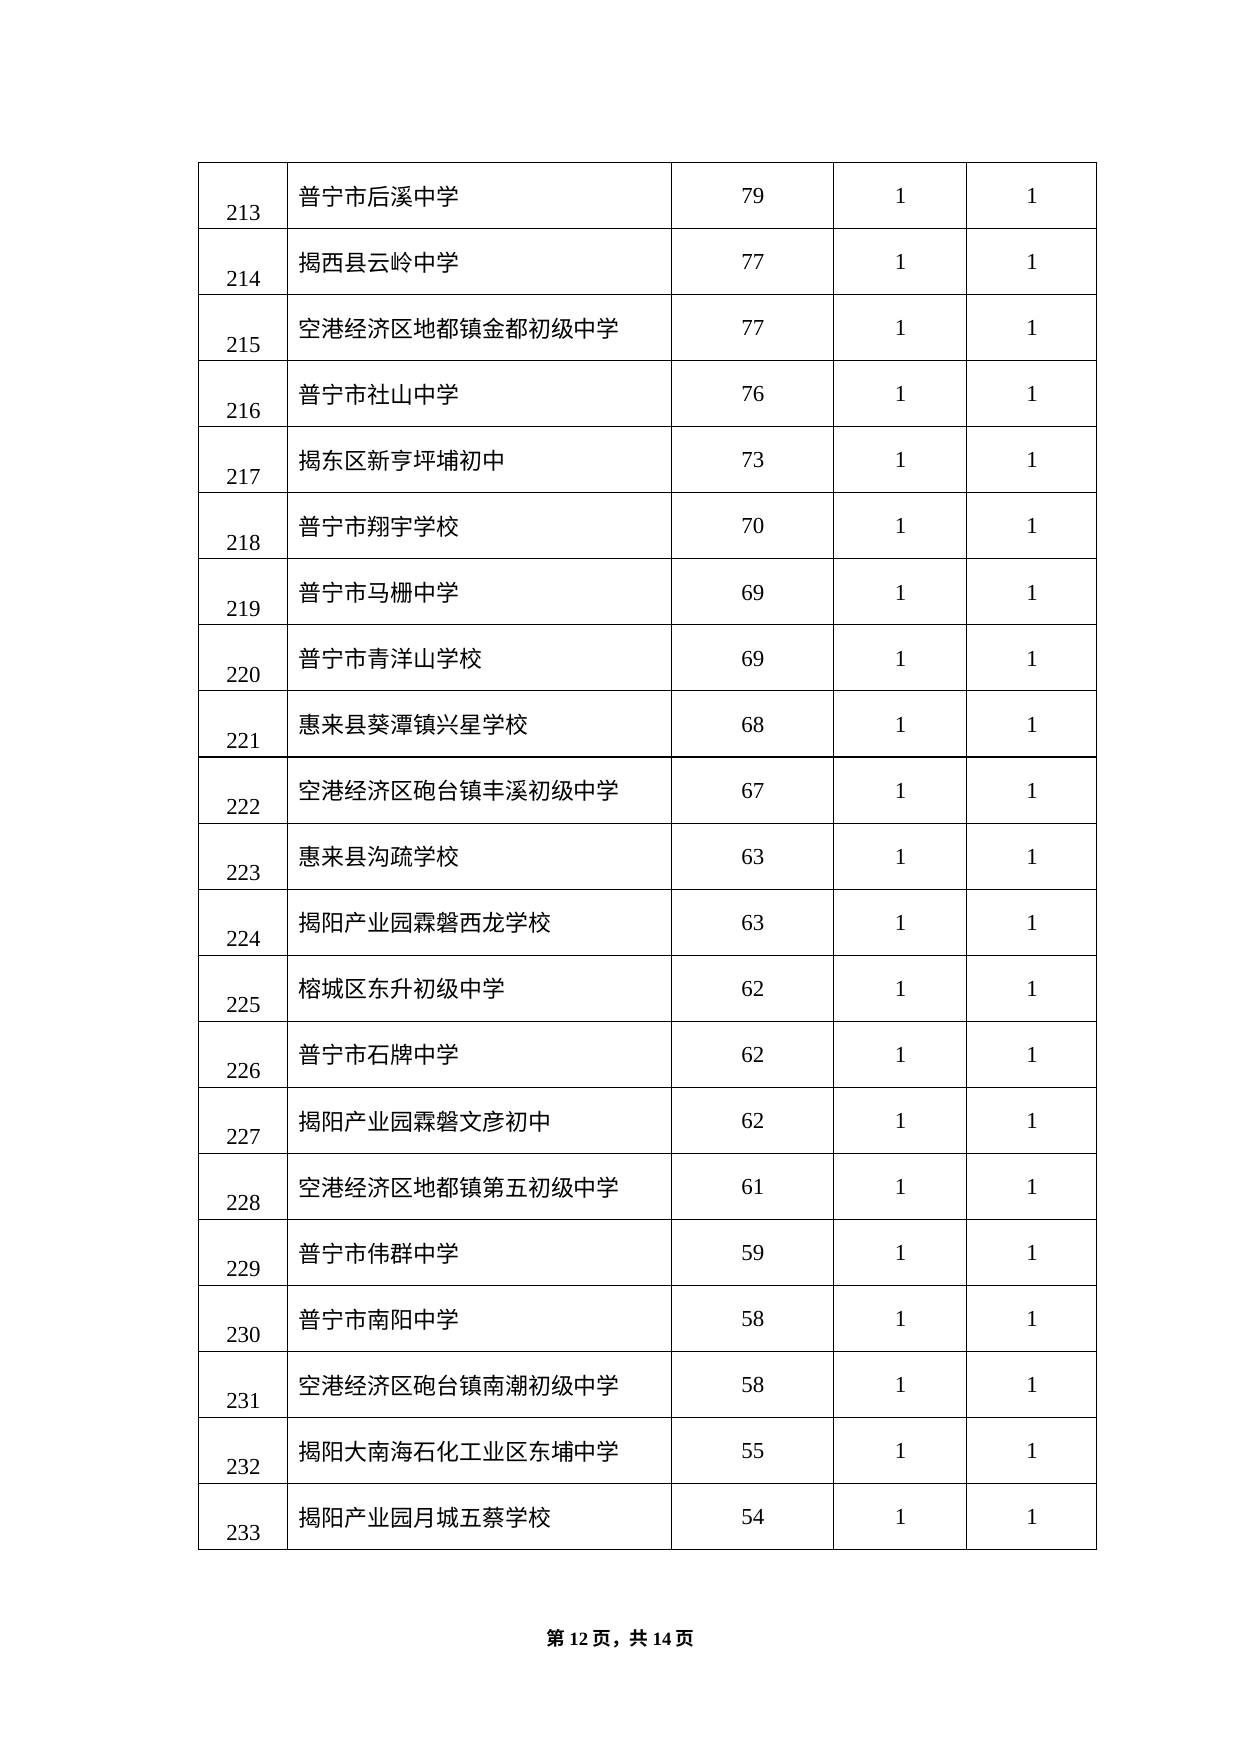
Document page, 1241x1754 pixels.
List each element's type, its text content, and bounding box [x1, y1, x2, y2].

table_cell 揭西县云岭中学 [288, 229, 671, 294]
table_cell 223 [199, 824, 287, 888]
table_cell 69 [672, 559, 833, 624]
table_cell 1 [834, 956, 966, 1021]
table_cell 1 [834, 758, 966, 822]
table_cell 54 [672, 1484, 833, 1549]
table_cell 214 [199, 229, 287, 294]
table_cell 1 [967, 691, 1096, 756]
table_cell 213 [199, 163, 287, 228]
table_cell 1 [834, 1484, 966, 1549]
table_cell 1 [967, 758, 1096, 822]
table_cell 226 [199, 1022, 287, 1087]
table_cell 59 [672, 1220, 833, 1285]
table_cell 218 [199, 493, 287, 558]
table_cell 1 [834, 427, 966, 492]
table_cell 1 [967, 956, 1096, 1021]
table_cell 普宁市南阳中学 [288, 1286, 671, 1351]
table_cell 63 [672, 890, 833, 954]
table_cell 77 [672, 229, 833, 294]
table_cell 1 [967, 890, 1096, 954]
table_cell 233 [199, 1484, 287, 1549]
table_cell 空港经济区砲台镇南潮初级中学 [288, 1352, 671, 1417]
table_cell 1 [834, 1220, 966, 1285]
table_cell 1 [967, 1088, 1096, 1153]
table_cell 1 [834, 1418, 966, 1483]
table_cell 揭阳大南海石化工业区东埔中学 [288, 1418, 671, 1483]
table_cell 58 [672, 1286, 833, 1351]
table_cell 73 [672, 427, 833, 492]
table_cell 1 [834, 163, 966, 228]
table_cell 1 [834, 229, 966, 294]
table_cell 普宁市翔宇学校 [288, 493, 671, 558]
table_cell 231 [199, 1352, 287, 1417]
table_cell 空港经济区砲台镇丰溪初级中学 [288, 758, 671, 822]
table_cell 普宁市石牌中学 [288, 1022, 671, 1087]
table_cell 1 [834, 295, 966, 360]
table_cell 揭阳产业园霖磐西龙学校 [288, 890, 671, 954]
table_cell 空港经济区地都镇金都初级中学 [288, 295, 671, 360]
table_cell 225 [199, 956, 287, 1021]
table_cell 1 [967, 493, 1096, 558]
table_cell 55 [672, 1418, 833, 1483]
table_cell 232 [199, 1418, 287, 1483]
table_cell 69 [672, 625, 833, 690]
table_cell 79 [672, 163, 833, 228]
table_cell 58 [672, 1352, 833, 1417]
table_cell 揭阳产业园霖磐文彦初中 [288, 1088, 671, 1153]
table_cell 217 [199, 427, 287, 492]
table_cell 1 [967, 163, 1096, 228]
table_cell 1 [967, 1286, 1096, 1351]
table_cell 221 [199, 691, 287, 756]
table_cell 1 [967, 824, 1096, 888]
table_cell 1 [834, 691, 966, 756]
table_cell 揭阳产业园月城五蔡学校 [288, 1484, 671, 1549]
table_cell 215 [199, 295, 287, 360]
table_cell 1 [834, 625, 966, 690]
table_cell 1 [967, 625, 1096, 690]
table_cell 229 [199, 1220, 287, 1285]
table_cell 61 [672, 1154, 833, 1219]
table_cell 224 [199, 890, 287, 954]
table_cell 1 [834, 890, 966, 954]
table_cell 1 [967, 1220, 1096, 1285]
table_cell 62 [672, 1088, 833, 1153]
table_cell 空港经济区地都镇第五初级中学 [288, 1154, 671, 1219]
table_cell 1 [967, 229, 1096, 294]
table_cell 219 [199, 559, 287, 624]
table_cell 惠来县葵潭镇兴星学校 [288, 691, 671, 756]
table_cell 1 [834, 824, 966, 888]
table_cell 67 [672, 758, 833, 822]
table_cell 1 [967, 361, 1096, 426]
table_cell 1 [834, 1286, 966, 1351]
table_cell 227 [199, 1088, 287, 1153]
table_cell 1 [967, 559, 1096, 624]
table_cell 1 [834, 493, 966, 558]
table_cell 63 [672, 824, 833, 888]
table_cell 70 [672, 493, 833, 558]
table_cell 普宁市马栅中学 [288, 559, 671, 624]
table_cell 68 [672, 691, 833, 756]
table_cell 228 [199, 1154, 287, 1219]
table_cell 222 [199, 758, 287, 822]
table_cell 1 [834, 361, 966, 426]
table_cell 普宁市伟群中学 [288, 1220, 671, 1285]
table_cell 1 [967, 1022, 1096, 1087]
table_cell 普宁市后溪中学 [288, 163, 671, 228]
table_cell 77 [672, 295, 833, 360]
table_cell 1 [834, 1022, 966, 1087]
table_cell 62 [672, 1022, 833, 1087]
table_cell 230 [199, 1286, 287, 1351]
table_cell 1 [834, 1154, 966, 1219]
table_cell 榕城区东升初级中学 [288, 956, 671, 1021]
table_cell 1 [967, 1418, 1096, 1483]
table_cell 76 [672, 361, 833, 426]
table_cell 普宁市青洋山学校 [288, 625, 671, 690]
table_cell 1 [967, 295, 1096, 360]
table_cell 220 [199, 625, 287, 690]
table_cell 1 [834, 1088, 966, 1153]
table_cell 1 [967, 1154, 1096, 1219]
table_cell 216 [199, 361, 287, 426]
table_cell 揭东区新亨坪埔初中 [288, 427, 671, 492]
table_cell 1 [967, 1352, 1096, 1417]
table_cell 1 [834, 559, 966, 624]
table_cell 1 [967, 1484, 1096, 1549]
table_cell 惠来县沟疏学校 [288, 824, 671, 888]
table_cell 普宁市社山中学 [288, 361, 671, 426]
table_cell 1 [834, 1352, 966, 1417]
table_cell 62 [672, 956, 833, 1021]
table_cell 1 [967, 427, 1096, 492]
